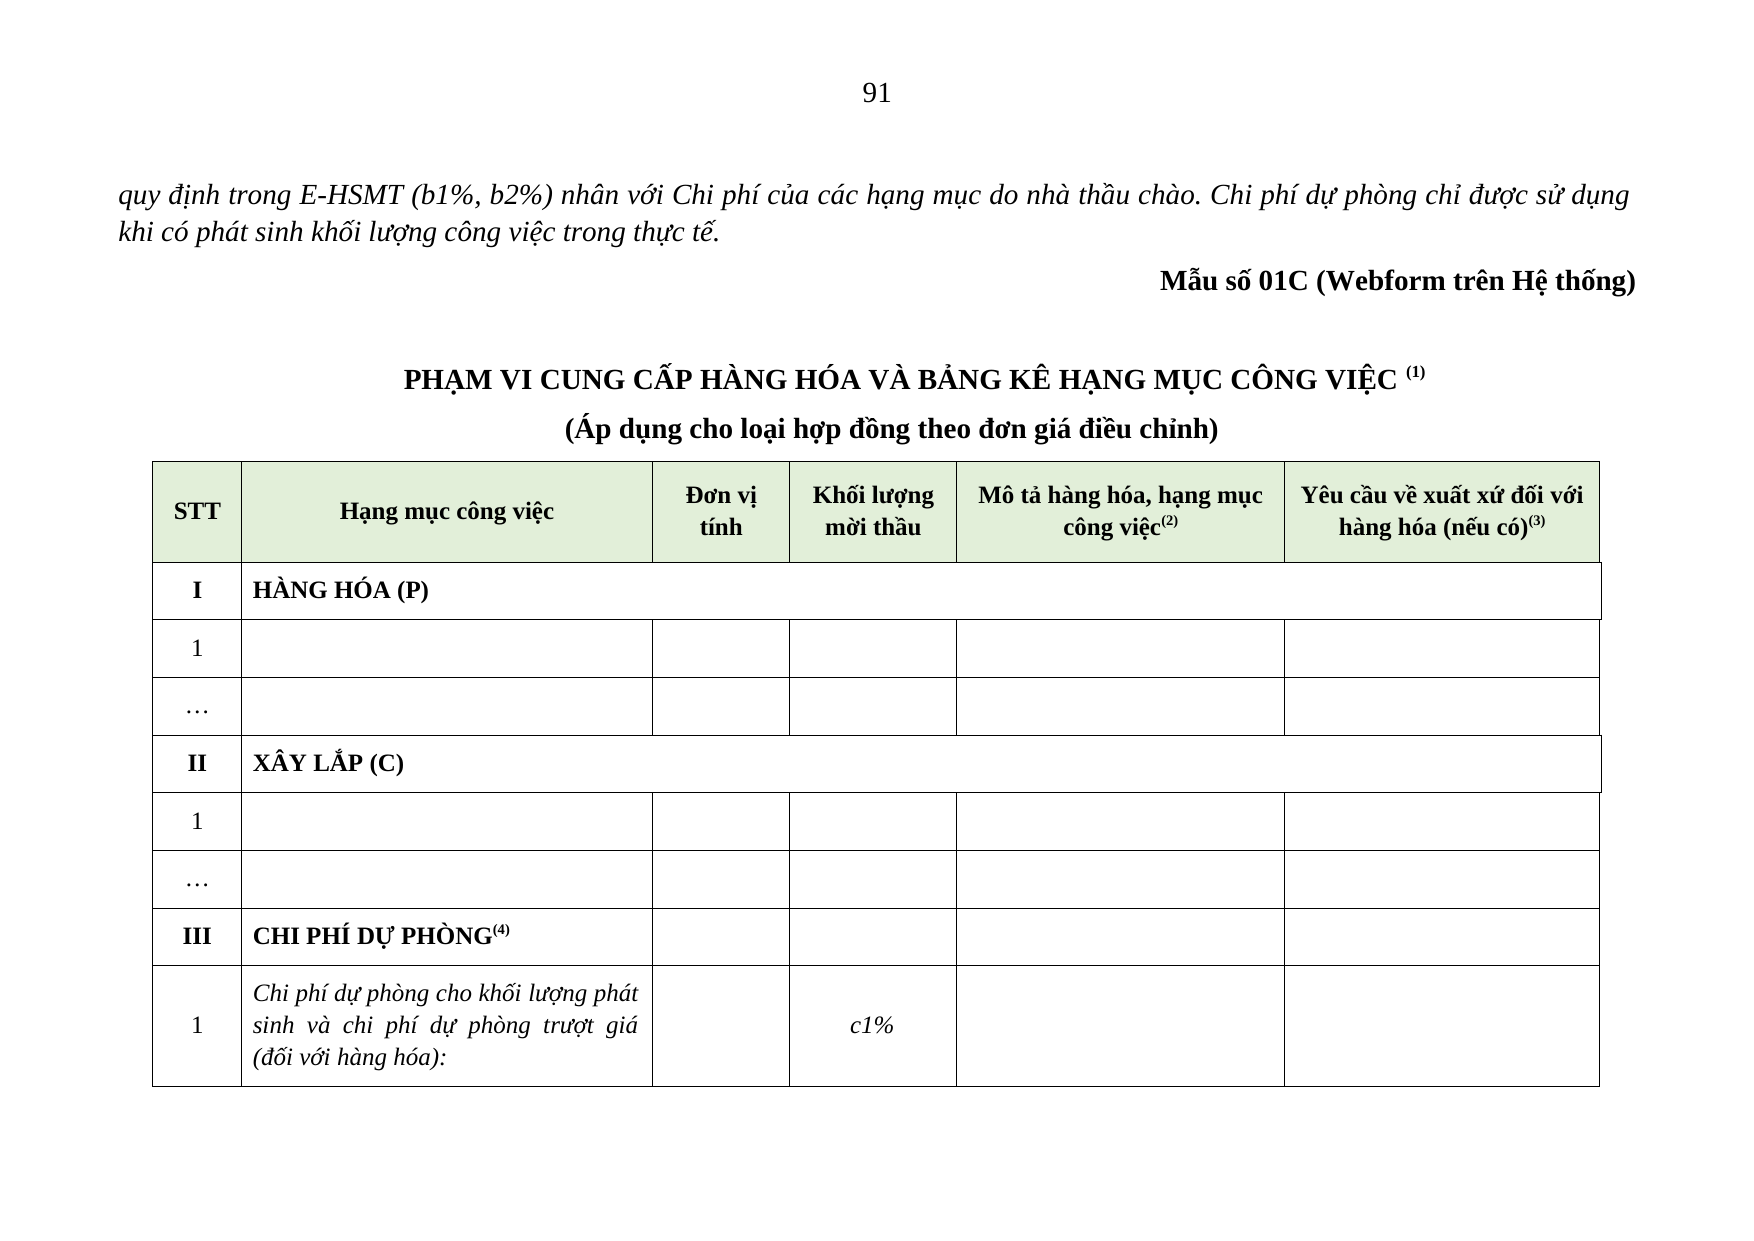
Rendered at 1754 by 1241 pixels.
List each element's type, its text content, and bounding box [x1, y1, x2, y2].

table_cell II [153, 736, 241, 792]
text (Áp dụng cho loại hợp đồng theo đơn giá điều chỉnh) [148, 412, 1636, 445]
table_cell [653, 966, 789, 1086]
table_cell [790, 851, 956, 907]
table_cell XÂY LẮP (C) [242, 736, 1601, 792]
table_cell [242, 851, 652, 907]
table_cell [790, 620, 956, 677]
table_header Hạng mục công việc [242, 462, 652, 562]
table_cell 1 [153, 966, 241, 1086]
table_cell [653, 793, 789, 850]
table_cell [653, 851, 789, 907]
table_cell 1 [153, 620, 241, 677]
table_cell … [153, 678, 241, 734]
table_cell [957, 909, 1284, 965]
table_header Đơn vị tính [653, 462, 789, 562]
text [118, 177, 1636, 248]
table_cell c1% [790, 966, 956, 1086]
table_cell [242, 678, 652, 734]
table_cell [1285, 620, 1599, 677]
text Mẫu số 01C (Webform trên Hệ thống) [118, 263, 1636, 297]
text PHẠM VI CUNG CẤP HÀNG HÓA VÀ BẢNG KÊ HẠNG MỤC CÔNG VIỆC (1) [148, 362, 1636, 396]
table_header Yêu cầu về xuất xứ đối với hàng hóa (nếu có)(3) [1285, 462, 1599, 562]
table_cell [957, 620, 1284, 677]
table_cell I [153, 563, 241, 619]
table_cell [653, 620, 789, 677]
table_cell [1285, 793, 1599, 850]
table_cell Chi phí dự phòng cho khối lượng phát sinh và chi phí dự phòng trượt giá (đối với hàng hóa): [242, 966, 652, 1086]
table_header Khối lượng mời thầu [790, 462, 956, 562]
table_cell [957, 851, 1284, 907]
table_cell [957, 793, 1284, 850]
table_cell [957, 966, 1284, 1086]
table_header STT [153, 462, 241, 562]
table_cell [790, 678, 956, 734]
table_cell [242, 620, 652, 677]
table_cell [653, 678, 789, 734]
table_cell [242, 793, 652, 850]
table_cell [957, 678, 1284, 734]
table_cell III [153, 909, 241, 965]
table_cell [1285, 678, 1599, 734]
table_cell … [153, 851, 241, 907]
table_cell [790, 909, 956, 965]
table_header Mô tả hàng hóa, hạng mục công việc(2) [957, 462, 1284, 562]
table_cell [790, 793, 956, 850]
table_cell [653, 909, 789, 965]
table_cell HÀNG HÓA (P) [242, 563, 1601, 619]
table_cell [1285, 851, 1599, 907]
table_cell [1285, 909, 1599, 965]
table_cell CHI PHÍ DỰ PHÒNG(4) [242, 909, 652, 965]
table_cell [1285, 966, 1599, 1086]
table_cell 1 [153, 793, 241, 850]
